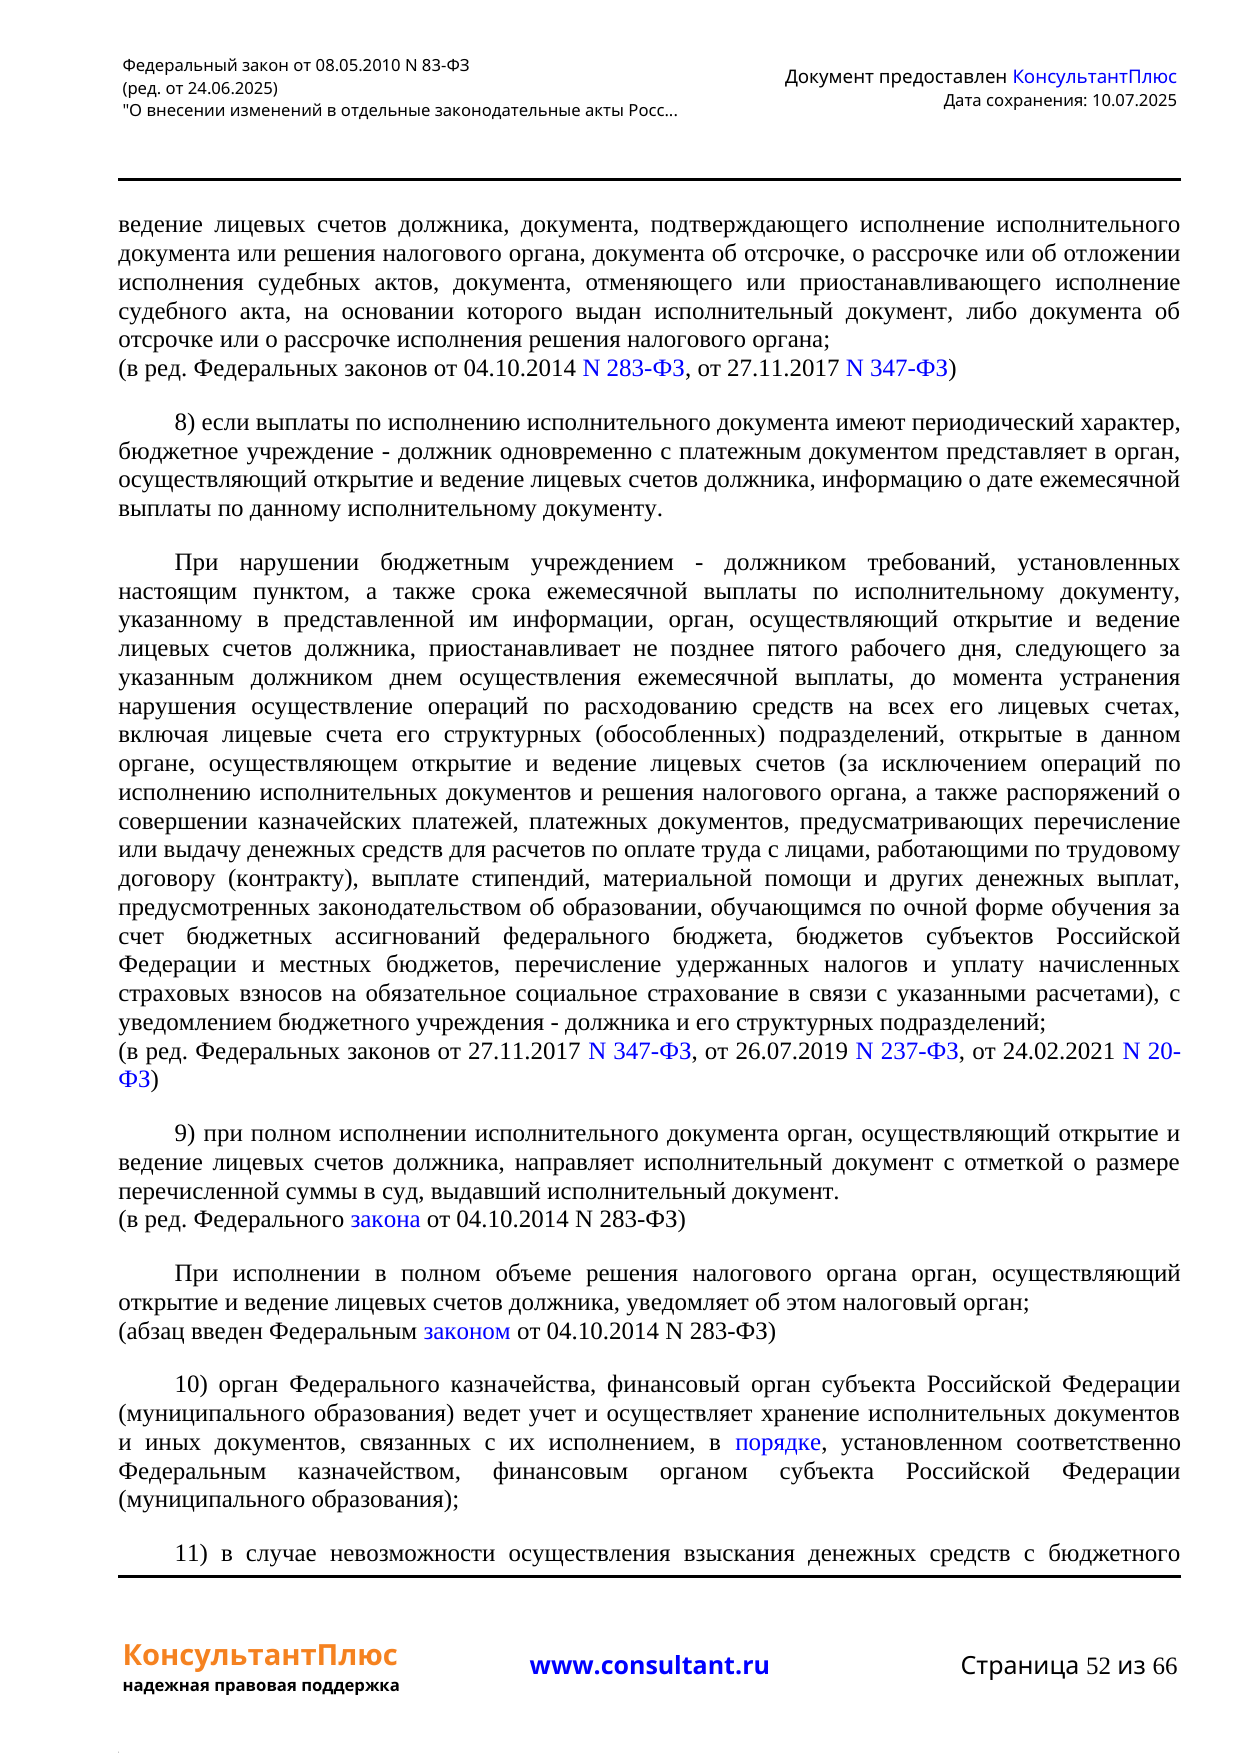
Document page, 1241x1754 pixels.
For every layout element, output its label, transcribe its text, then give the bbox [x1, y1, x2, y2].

text 9) при полном исполнении исполнительного документа орган, осуществляющий открытие и ведение лицевых счетов должника, направляет исполнительный документ с отметкой о размере перечисленной суммы в суд, выдавший исполнительный документ. [118, 1118, 1181, 1204]
text При нарушении бюджетным учреждением - должником требований, установленных настоящим пунктом, а также срока ежемесячной выплаты по исполнительному документу, указанному в представленной им информации, орган, осуществляющий открытие и ведение лицевых счетов должника, приостанавливает не позднее пятого рабочего дня, следующего за указанным должником днем осуществления ежемесячной выплаты, до момента устранения нарушения осуществление операций по расходованию средств на всех его лицевых счетах, включая лицевые счета его структурных (обособленных) подразделений, открытые в данном органе, осуществляющем открытие и ведение лицевых счетов (за исключением операций по исполнению исполнительных документов и решения налогового органа, а также распоряжений о совершении казначейских платежей, платежных документов, предусматривающих перечисление или выдачу денежных средств для расчетов по оплате труда с лицами, работающими по трудовому договору (контракту), выплате стипендий, материальной помощи и других денежных выплат, предусмотренных законодательством об образовании, обучающимся по очной форме обучения за счет бюджетных ассигнований федерального бюджета, бюджетов субъектов Российской Федерации и местных бюджетов, перечисление удержанных налогов и уплату начисленных страховых взносов на обязательное социальное страхование в связи с указанными расчетами), с уведомлением бюджетного учреждения - должника и его структурных подразделений; [118, 547, 1181, 1036]
text (в ред. Федеральных законов от 04.10.2014 N 283-ФЗ, от 27.11.2017 N 347-ФЗ) [118, 353, 1181, 382]
text При исполнении в полном объеме решения налогового органа орган, осуществляющий открытие и ведение лицевых счетов должника, уведомляет об этом налоговый орган; [118, 1258, 1181, 1316]
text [118, 209, 1181, 353]
text (в ред. Федеральных законов от 27.11.2017 N 347-ФЗ, от 26.07.2019 N 237-ФЗ, от 24.02.2021 N 20-ФЗ) [118, 1036, 1181, 1093]
text 10) орган Федерального казначейства, финансовый орган субъекта Российской Федерации (муниципального образования) ведет учет и осуществляет хранение исполнительных документов и иных документов, связанных с их исполнением, в порядке, установленном соответственно Федеральным казначейством, финансовым органом субъекта Российской Федерации (муниципального образования); [118, 1369, 1181, 1513]
text (абзац введен Федеральным законом от 04.10.2014 N 283-ФЗ) [118, 1316, 1181, 1344]
text 8) если выплаты по исполнению исполнительного документа имеют периодический характер, бюджетное учреждение - должник одновременно с платежным документом представляет в орган, осуществляющий открытие и ведение лицевых счетов должника, информацию о дате ежемесячной выплаты по данному исполнительному документу. [118, 407, 1181, 522]
text (в ред. Федерального закона от 04.10.2014 N 283-ФЗ) [118, 1204, 1181, 1233]
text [118, 1538, 1181, 1567]
